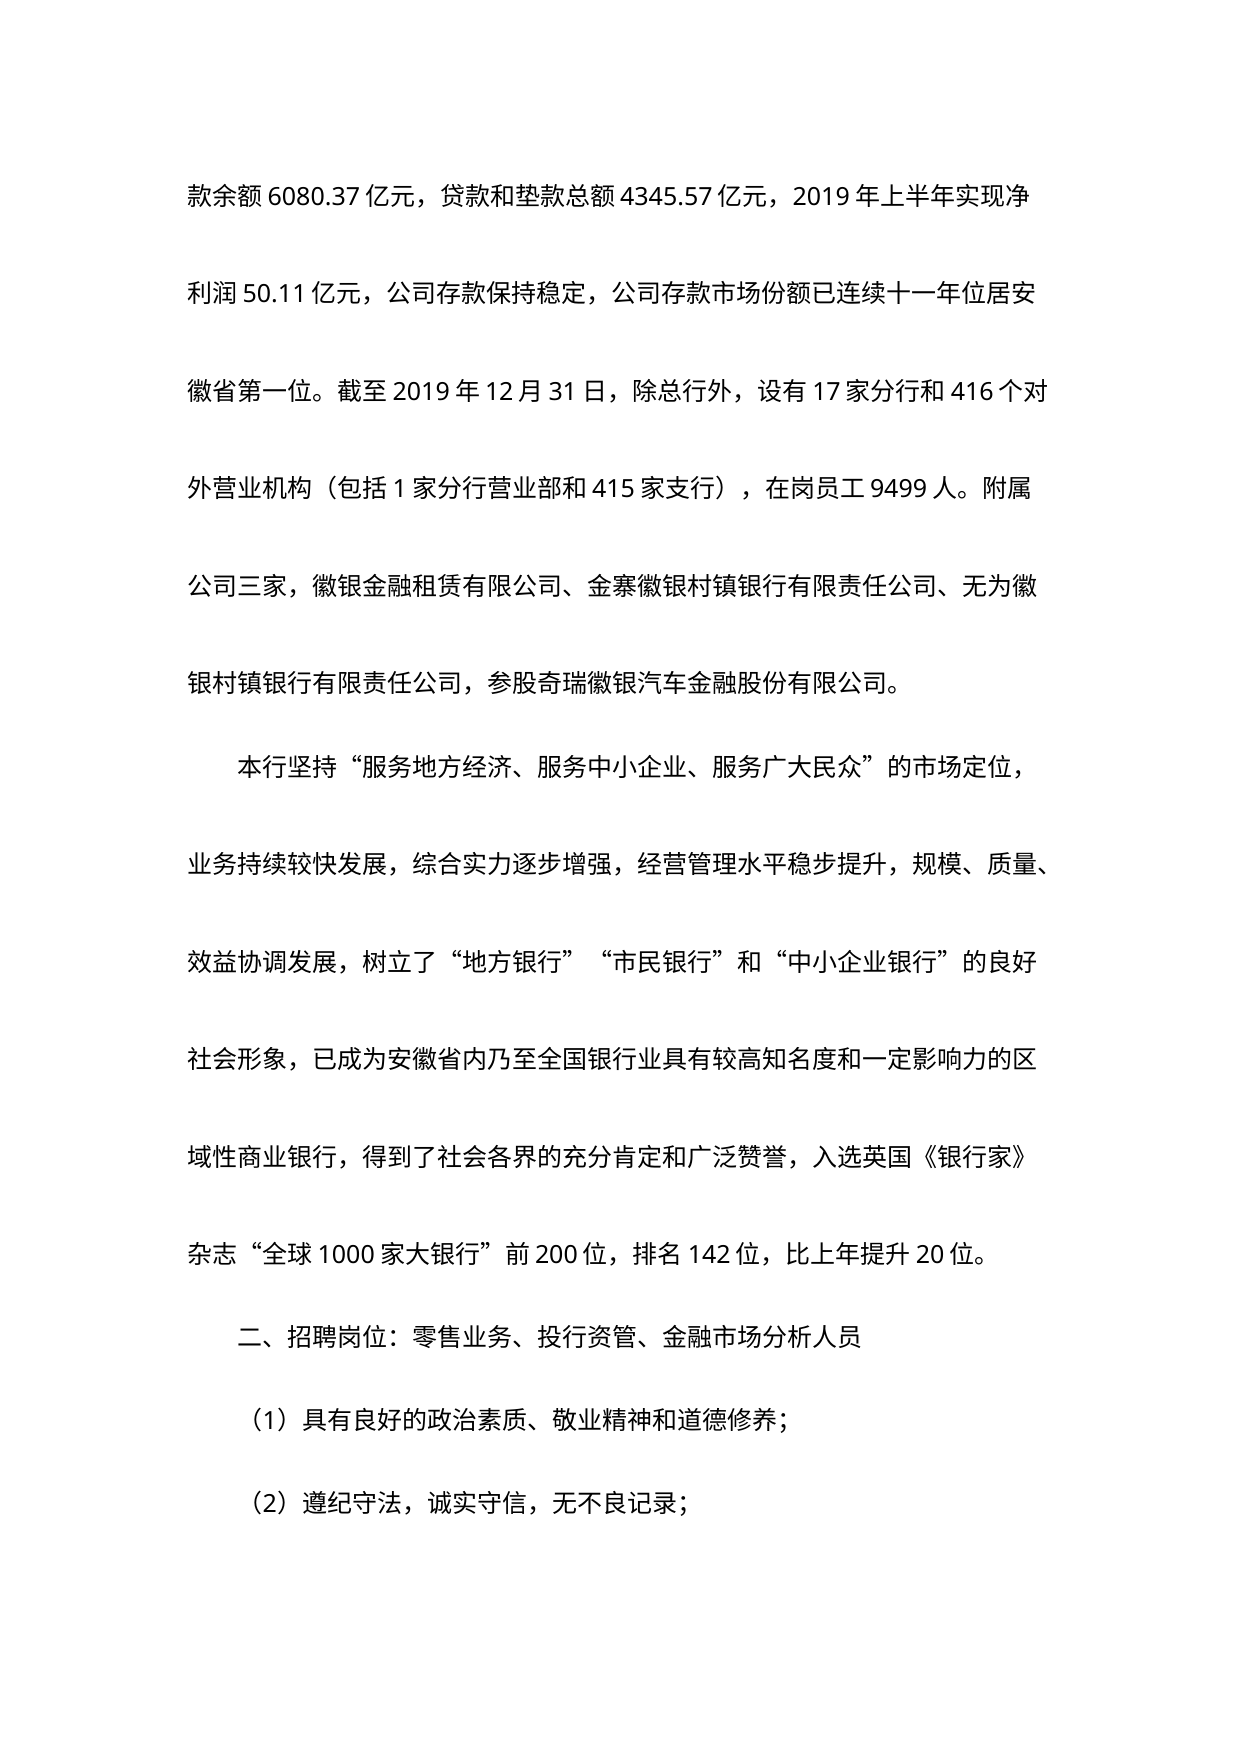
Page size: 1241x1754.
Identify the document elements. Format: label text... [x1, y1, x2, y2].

text （2）遵纪守法，诚实守信，无不良记录； [187, 1469, 1053, 1534]
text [187, 162, 1053, 714]
text （1）具有良好的政治素质、敬业精神和道德修养； [187, 1386, 1053, 1451]
text 本行坚持“服务地方经济、服务中小企业、服务广大民众”的市场定位，业务持续较快发展，综合实力逐步增强，经营管理水平稳步提升，规模、质量、效益协调发展，树立了“地方银行”“市民银行”和“中小企业银行”的良好社会形象，已成为安徽省内乃至全国银行业具有较高知名度和一定影响力的区域性商业银行，得到了社会各界的充分肯定和广泛赞誉，入选英国《银行家》杂志“全球1000家大银行”前200位，排名142位，比上年提升20位。 [187, 733, 1053, 1285]
text 二、招聘岗位：零售业务、投行资管、金融市场分析人员 [187, 1303, 1053, 1368]
